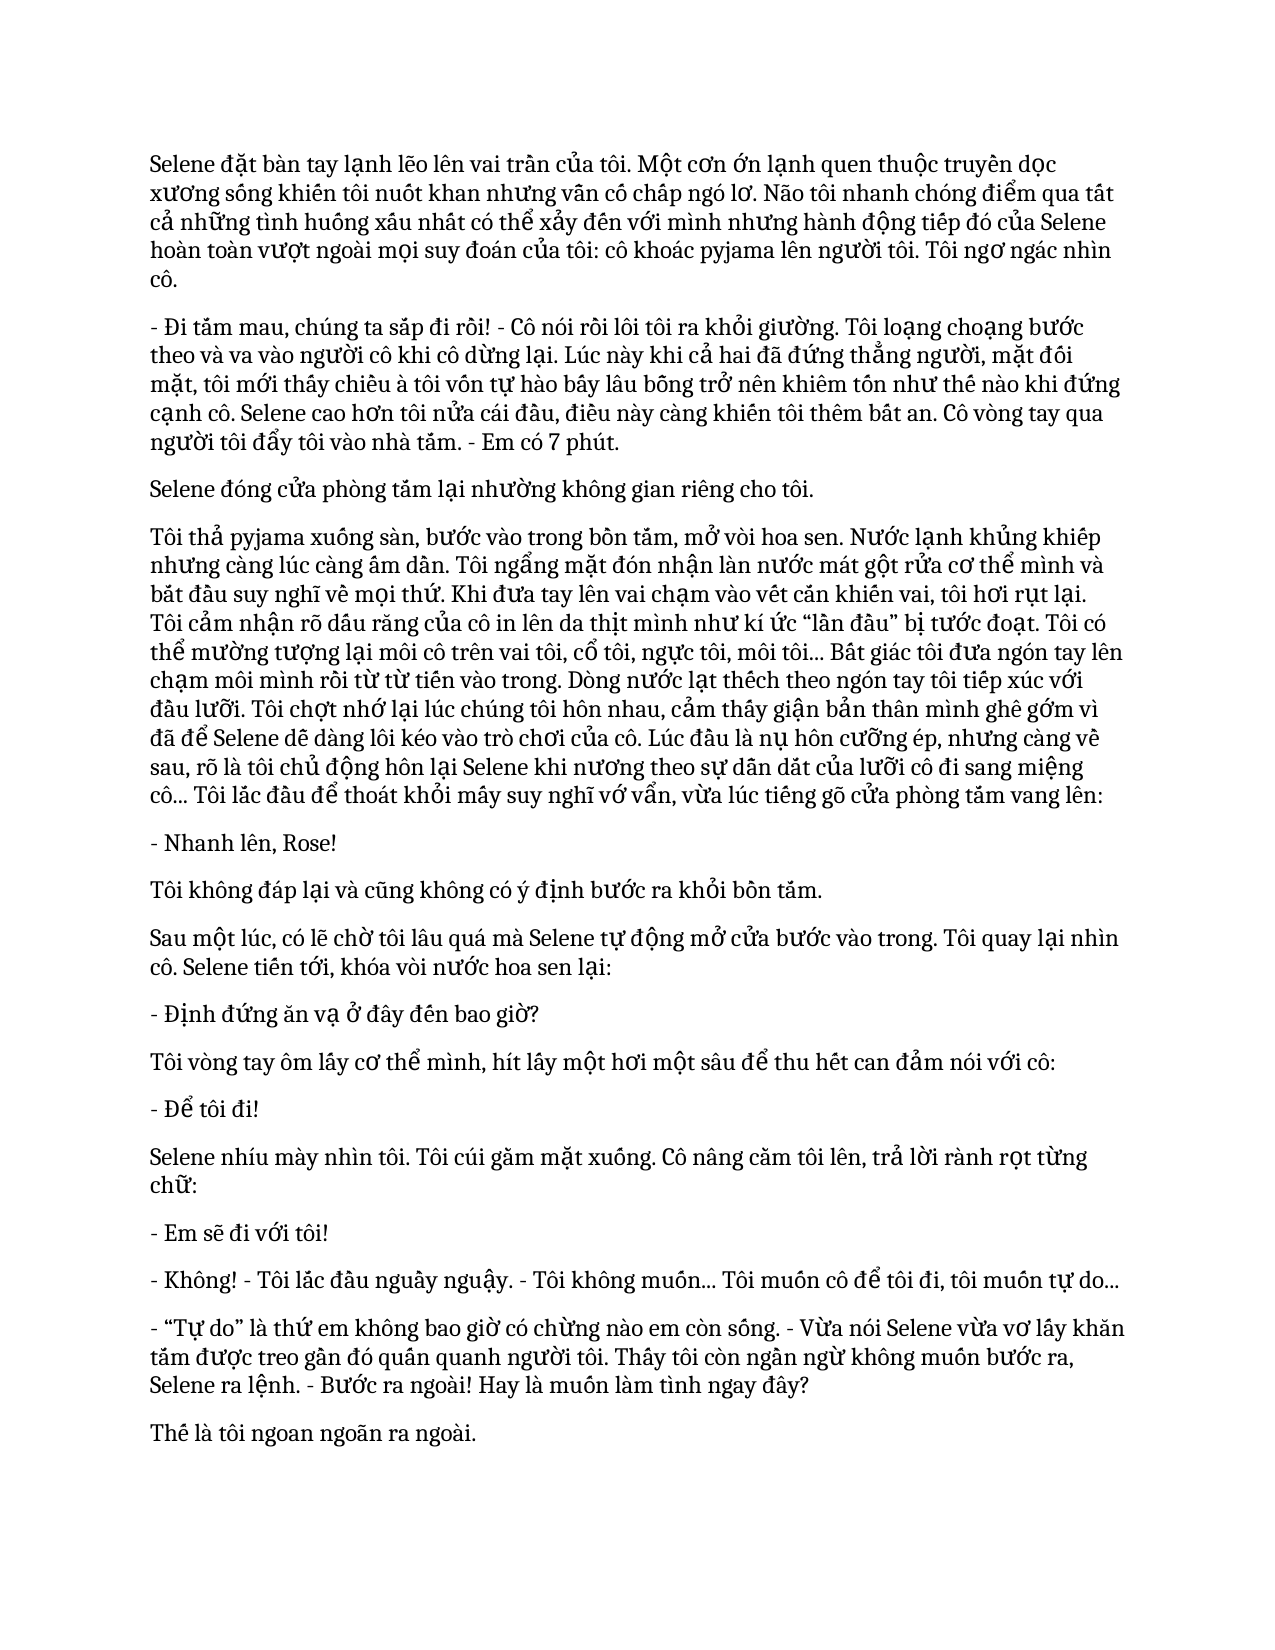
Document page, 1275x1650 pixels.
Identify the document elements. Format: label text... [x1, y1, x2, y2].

text - Nhanh lên, Rose! [150, 829, 1125, 857]
text - Đi tắm mau, chúng ta sắp đi rồi! - Cô nói rồi lôi tôi ra khỏi giường. Tôi loạng choạng bước theo và va vào người cô khi cô dừng lại. Lúc này khi cả hai đã đứng thẳng người, mặt đối mặt, tôi mới thấy chiều à tôi vốn tự hào bấy lâu bỗng trở nên khiêm tốn như thế nào khi đứng cạnh cô. Selene cao hơn tôi nửa cái đầu, điều này càng khiến tôi thêm bất an. Cô vòng tay qua người tôi đẩy tôi vào nhà tắm. - Em có 7 phút. [150, 312, 1125, 456]
text Tôi không đáp lại và cũng không có ý định bước ra khỏi bồn tắm. [150, 876, 1125, 905]
text - Định đứng ăn vạ ở đây đến bao giờ? [150, 1000, 1125, 1029]
text Selene nhíu mày nhìn tôi. Tôi cúi gằm mặt xuống. Cô nâng cằm tôi lên, trả lời rành rọt từng chữ: [150, 1142, 1125, 1200]
text Selene đóng cửa phòng tắm lại nhường không gian riêng cho tôi. [150, 475, 1125, 504]
text - Em sẽ đi với tôi! [150, 1219, 1125, 1247]
text - Không! - Tôi lắc đầu nguầy nguậy. - Tôi không muốn... Tôi muốn cô để tôi đi, tôi muốn tự do... [150, 1266, 1125, 1295]
text - Để tôi đi! [150, 1095, 1125, 1124]
text Sau một lúc, có lẽ chờ tôi lâu quá mà Selene tự động mở cửa bước vào trong. Tôi quay lại nhìn cô. Selene tiến tới, khóa vòi nước hoa sen lại: [150, 924, 1125, 981]
text - “Tự do” là thứ em không bao giờ có chừng nào em còn sống. - Vừa nói Selene vừa vơ lấy khăn tắm được treo gần đó quấn quanh người tôi. Thấy tôi còn ngần ngừ không muốn bước ra, Selene ra lệnh. - Bước ra ngoài! Hay là muốn làm tình ngay đây? [150, 1314, 1125, 1400]
text Thế là tôi ngoan ngoãn ra ngoài. [150, 1419, 1125, 1447]
text Tôi thả pyjama xuống sàn, bước vào trong bồn tắm, mở vòi hoa sen. Nước lạnh khủng khiếp nhưng càng lúc càng ấm dần. Tôi ngẩng mặt đón nhận làn nước mát gột rửa cơ thể mình và bắt đầu suy nghĩ về mọi thứ. Khi đưa tay lên vai chạm vào vết cắn khiến vai, tôi hơi rụt lại. Tôi cảm nhận rõ dấu răng của cô in lên da thịt mình như kí ức “lần đầu” bị tước đoạt. Tôi có thể mường tượng lại môi cô trên vai tôi, cổ tôi, ngực tôi, môi tôi... Bất giác tôi đưa ngón tay lên chạm môi mình rồi từ từ tiến vào trong. Dòng nước lạt thếch theo ngón tay tôi tiếp xúc với đầu lưỡi. Tôi chợt nhớ lại lúc chúng tôi hôn nhau, cảm thấy giận bản thân mình ghê gớm vì đã để Selene dễ dàng lôi kéo vào trò chơi của cô. Lúc đầu là nụ hôn cưỡng ép, nhưng càng về sau, rõ là tôi chủ động hôn lại Selene khi nương theo sự dẫn dắt của lưỡi cô đi sang miệng cô... Tôi lắc đầu để thoát khỏi mấy suy nghĩ vớ vẩn, vừa lúc tiếng gõ cửa phòng tắm vang lên: [150, 522, 1125, 810]
text Tôi vòng tay ôm lấy cơ thể mình, hít lấy một hơi một sâu để thu hết can đảm nói với cô: [150, 1047, 1125, 1076]
text Selene đặt bàn tay lạnh lẽo lên vai trần của tôi. Một cơn ớn lạnh quen thuộc truyền dọc xương sống khiến tôi nuốt khan nhưng vẫn cố chấp ngó lơ. Não tôi nhanh chóng điểm qua tất cả những tình huống xấu nhất có thể xảy đến với mình nhưng hành động tiếp đó của Selene hoàn toàn vượt ngoài mọi suy đoán của tôi: cô khoác pyjama lên người tôi. Tôi ngơ ngác nhìn cô. [150, 150, 1125, 294]
